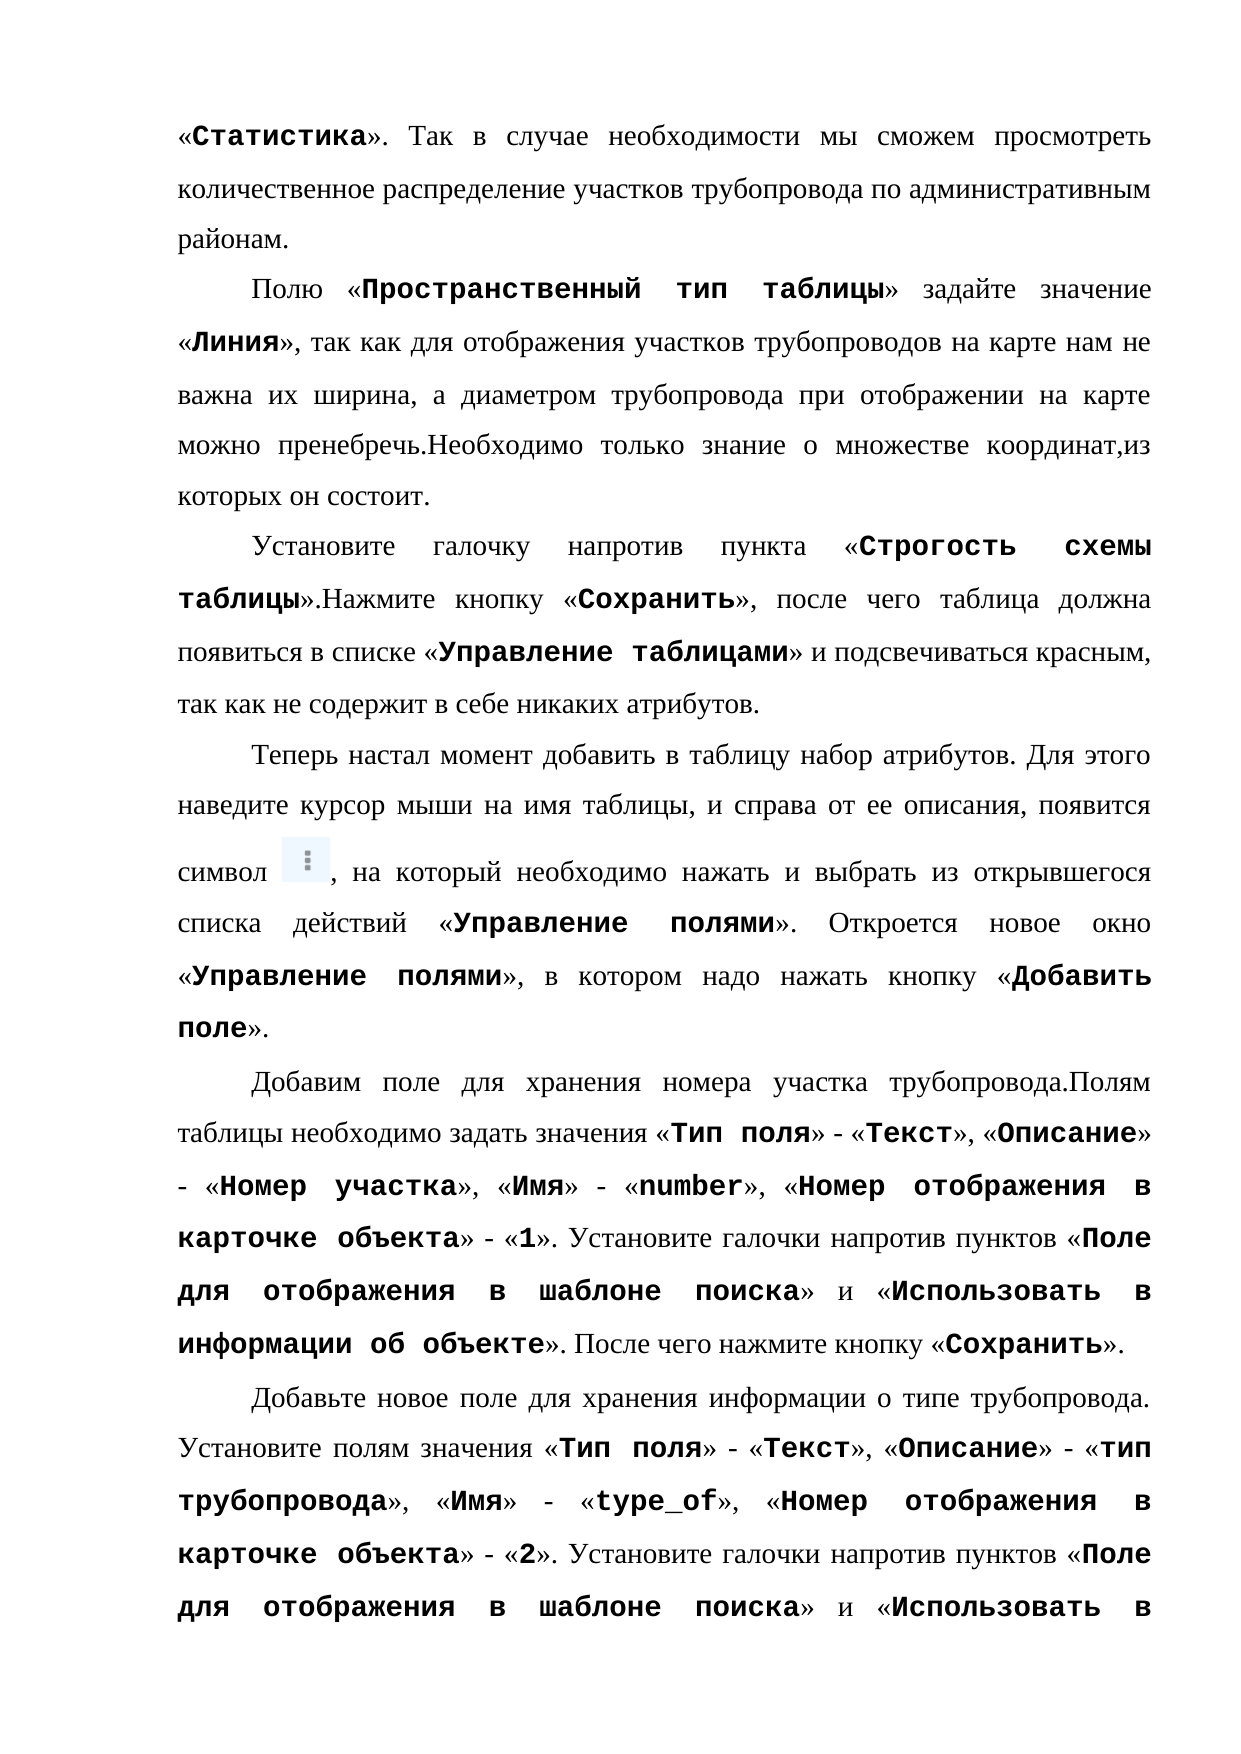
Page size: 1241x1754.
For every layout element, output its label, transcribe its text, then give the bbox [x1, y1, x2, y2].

text Установите галочку напротив пункта «Строгость схемы таблицы».Нажмите кнопку «Сохранить», после чего таблица должна появиться в списке «Управление таблицами» и подсвечиваться красным, так как не содержит в себе никаких атрибутов. [177, 528, 1152, 720]
picture [282, 837, 331, 882]
text Полю «Пространственный тип таблицы» задайте значение «Линия», так как для отображения участков трубопроводов на карте нам не важна их ширина, а диаметром трубопровода при отображении на карте можно пренебречь.Необходимо только знание о множестве координат,из которых он состоит. [177, 272, 1152, 511]
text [177, 1380, 1152, 1625]
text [177, 118, 1152, 255]
text Теперь настал момент добавить в таблицу набор атрибутов. Для этого наведите курсор мыши на имя таблицы, и справа от ее описания, появится символ , на который необходимо нажать и выбрать из открывшегося списка действий «Управление полями». Откроется новое окно «Управление полями», в котором надо нажать кнопку «Добавить поле». [177, 737, 1152, 1047]
text Добавим поле для хранения номера участка трубопровода.Полям таблицы необходимо задать значения «Тип поля» - «Текст», «Описание» - «Номер участка», «Имя» - «number», «Номер отображения в карточке объекта» - «1». Установите галочки напротив пунктов «Поле для отображения в шаблоне поиска» и «Использовать в информации об объекте». После чего нажмите кнопку «Сохранить». [177, 1064, 1152, 1362]
